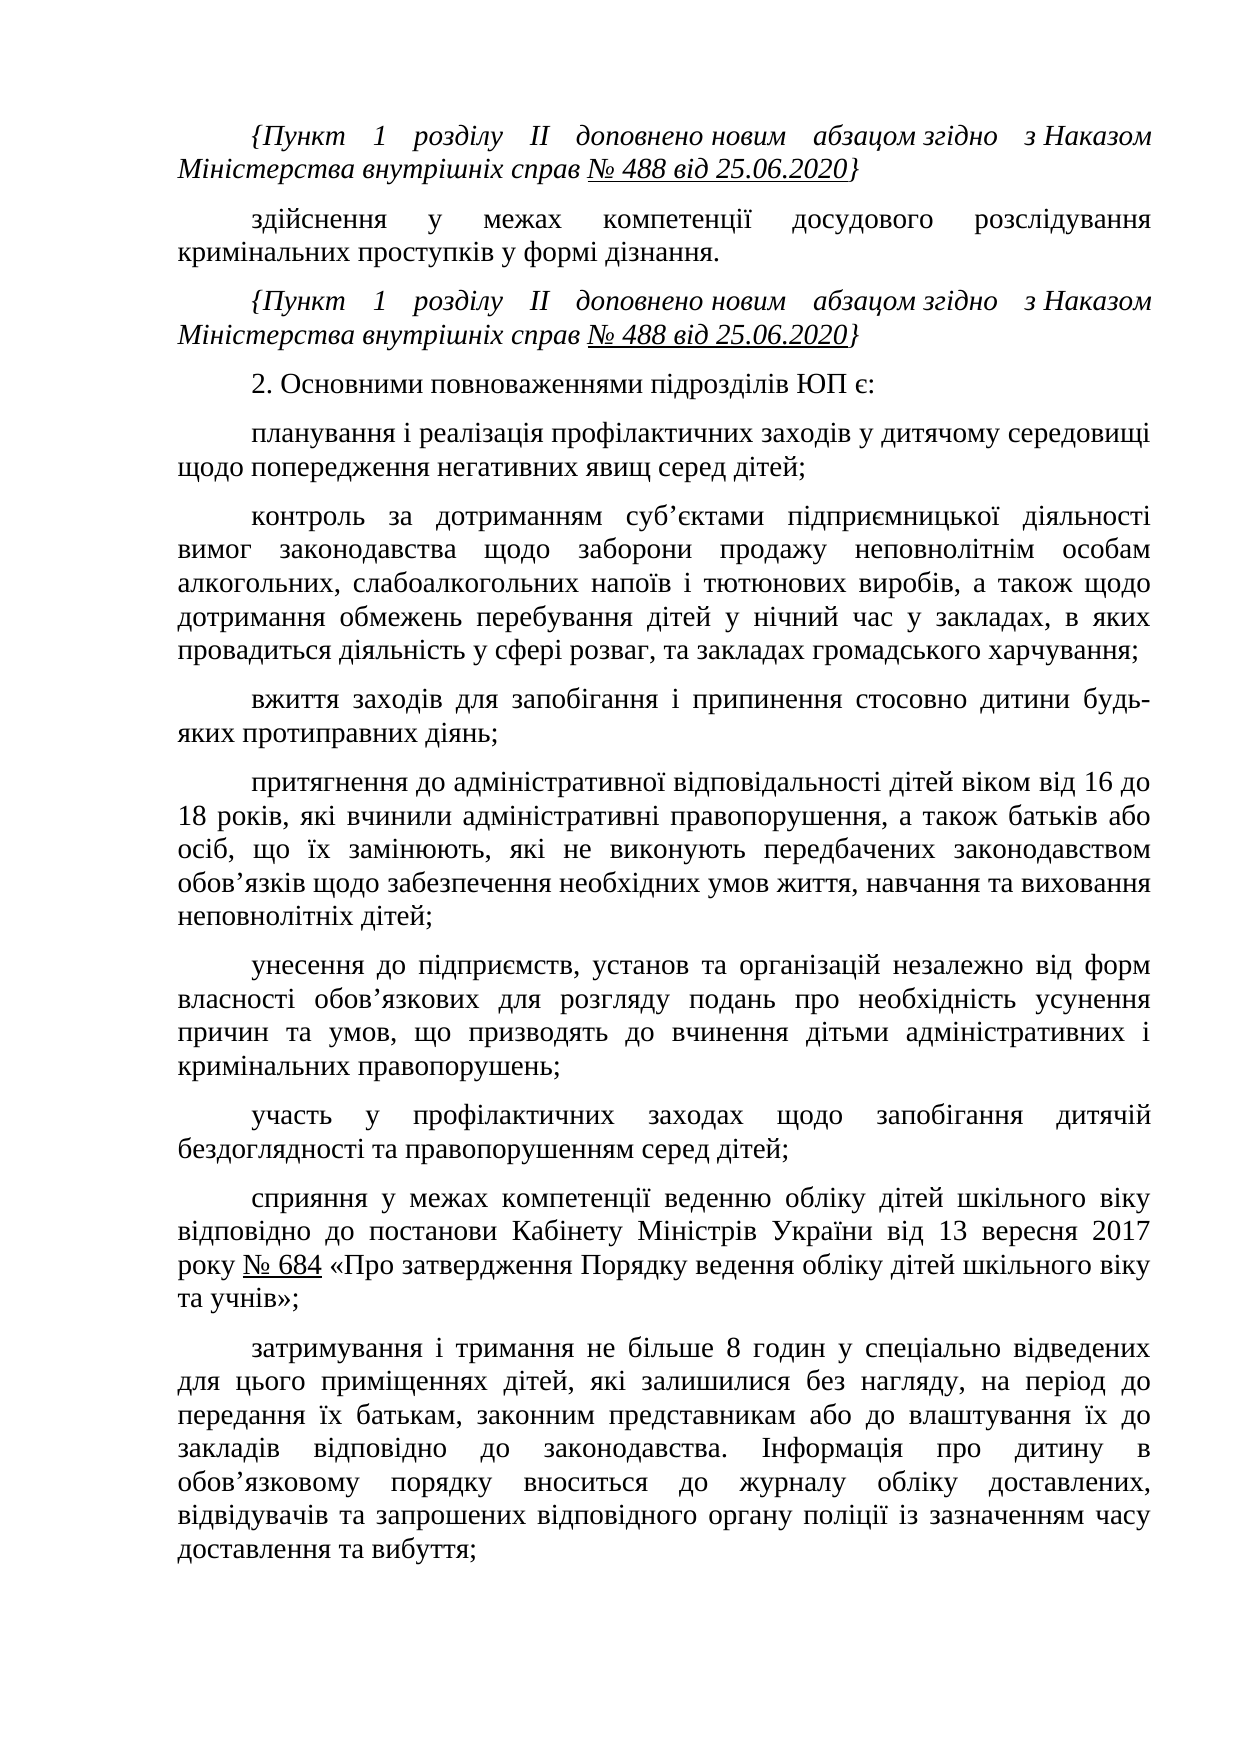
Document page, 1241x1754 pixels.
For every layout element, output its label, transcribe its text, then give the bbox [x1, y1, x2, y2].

text участь у профілактичних заходах щодо запобігання дитячій бездоглядності та правопорушенням серед дітей; [177, 1097, 1152, 1164]
text здійснення у межах компетенції досудового розслідування кримінальних проступків у формі дізнання. [177, 201, 1152, 268]
text сприяння у межах компетенції веденню обліку дітей шкільного віку відповідно до постанови Кабінету Міністрів України від 13 вересня 2017 року № 684 «Про затвердження Порядку ведення обліку дітей шкільного віку та учнів»; [177, 1180, 1152, 1314]
text притягнення до адміністративної відповідальності дітей віком від 16 до 18 років, які вчинили адміністративні правопорушення, а також батьків або осіб, що їх замінюють, які не виконують передбачених законодавством обов’язків щодо забезпечення необхідних умов життя, навчання та виховання неповнолітніх дітей; [177, 764, 1152, 932]
text унесення до підприємств, установ та організацій незалежно від форм власності обов’язкових для розгляду подань про необхідність усунення причин та умов, що призводять до вчинення дітьми адміністративних і кримінальних правопорушень; [177, 947, 1152, 1082]
text {Пункт 1 розділу II доповнено новим абзацом згідно з Наказом Міністерства внутрішніх справ № 488 від 25.06.2020} [177, 118, 1152, 185]
text вжиття заходів для запобігання і припинення стосовно дитини будь-яких протиправних діянь; [177, 681, 1152, 748]
text {Пункт 1 розділу II доповнено новим абзацом згідно з Наказом Міністерства внутрішніх справ № 488 від 25.06.2020} [177, 283, 1152, 351]
text планування і реалізація профілактичних заходів у дитячому середовищі щодо попередження негативних явищ серед дітей; [177, 415, 1152, 482]
text контроль за дотриманням суб’єктами підприємницької діяльності вимог законодавства щодо заборони продажу неповнолітнім особам алкогольних, слабоалкогольних напоїв і тютюнових виробів, а також щодо дотримання обмежень перебування дітей у нічний час у закладах, в яких провадиться діяльність у сфері розваг, та закладах громадського харчування; [177, 498, 1152, 666]
text затримування і тримання не більше 8 годин у спеціально відведених для цього приміщеннях дітей, які залишилися без нагляду, на період до передання їх батькам, законним представникам або до влаштування їх до закладів відповідно до законодавства. Інформація про дитину в обов’язковому порядку вноситься до журналу обліку доставлених, відвідувачів та запрошених відповідного органу поліції із зазначенням часу доставлення та вибуття; [177, 1330, 1152, 1564]
text 2. Основними повноваженнями підрозділів ЮП є: [177, 366, 1152, 400]
